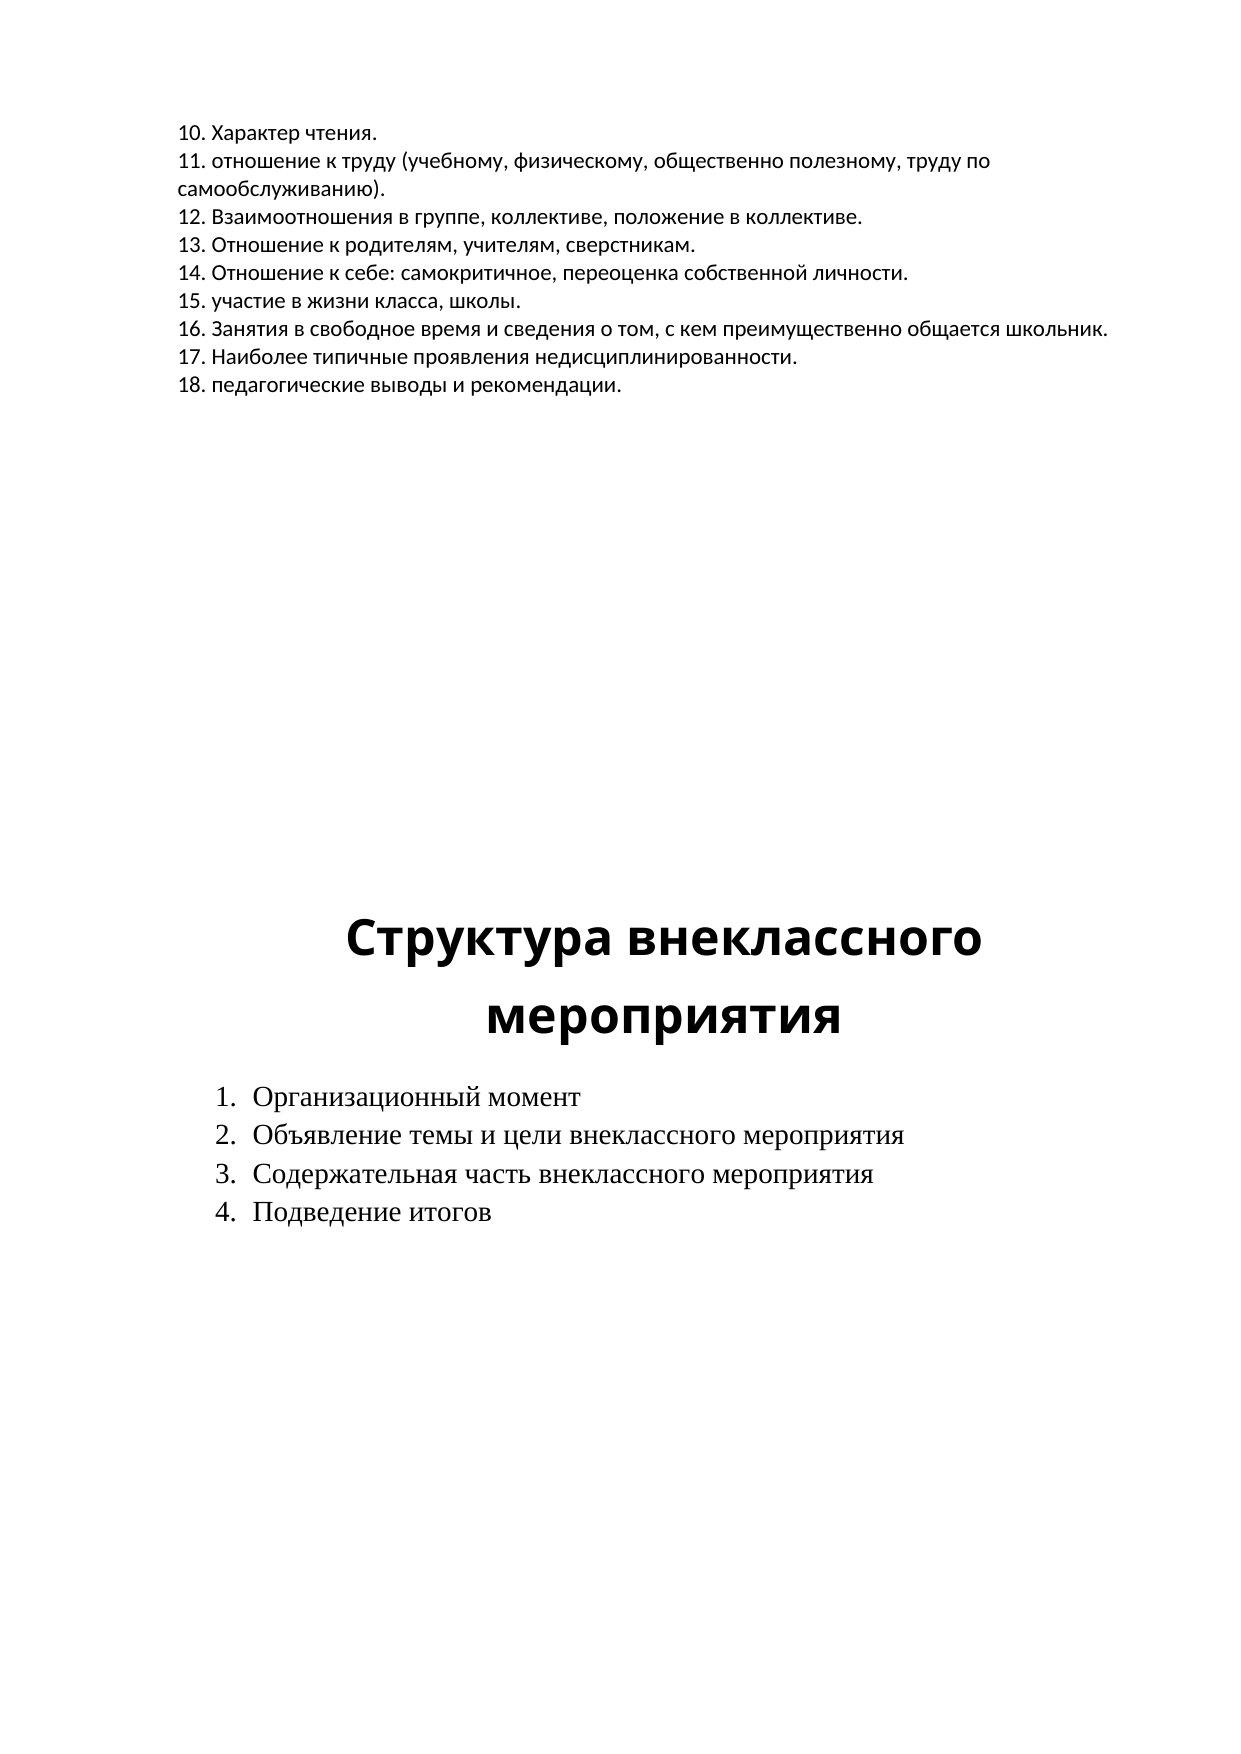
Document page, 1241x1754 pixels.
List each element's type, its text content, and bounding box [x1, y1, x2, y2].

text Структура внеклассного мероприятия [177, 901, 1152, 1048]
text 14. Отношение к себе: самокритичное, переоценка собственной личности. [177, 258, 1152, 286]
text 18. педагогические выводы и рекомендации. [177, 370, 1152, 398]
text 10. Характер чтения. [177, 118, 1152, 146]
text 15. участие в жизни класса, школы. [177, 286, 1152, 314]
list Объявление темы и цели внеклассного мероприятия [215, 1117, 1152, 1151]
list Подведение итогов [215, 1194, 1152, 1228]
list Содержательная часть внеклассного мероприятия [215, 1156, 1152, 1189]
text 13. Отношение к родителям, учителям, сверстникам. [177, 230, 1152, 258]
list Организационный момент [215, 1079, 1152, 1112]
text 16. Занятия в свободное время и сведения о том, с кем преимущественно общается школьник. [177, 314, 1152, 342]
text 12. Взаимоотношения в группе, коллективе, положение в коллективе. [177, 202, 1152, 230]
text 17. Наиболее типичные проявления недисциплинированности. [177, 342, 1152, 370]
text 11. отношение к труду (учебному, физическому, общественно полезному, труду по самообслуживанию). [177, 146, 1152, 202]
